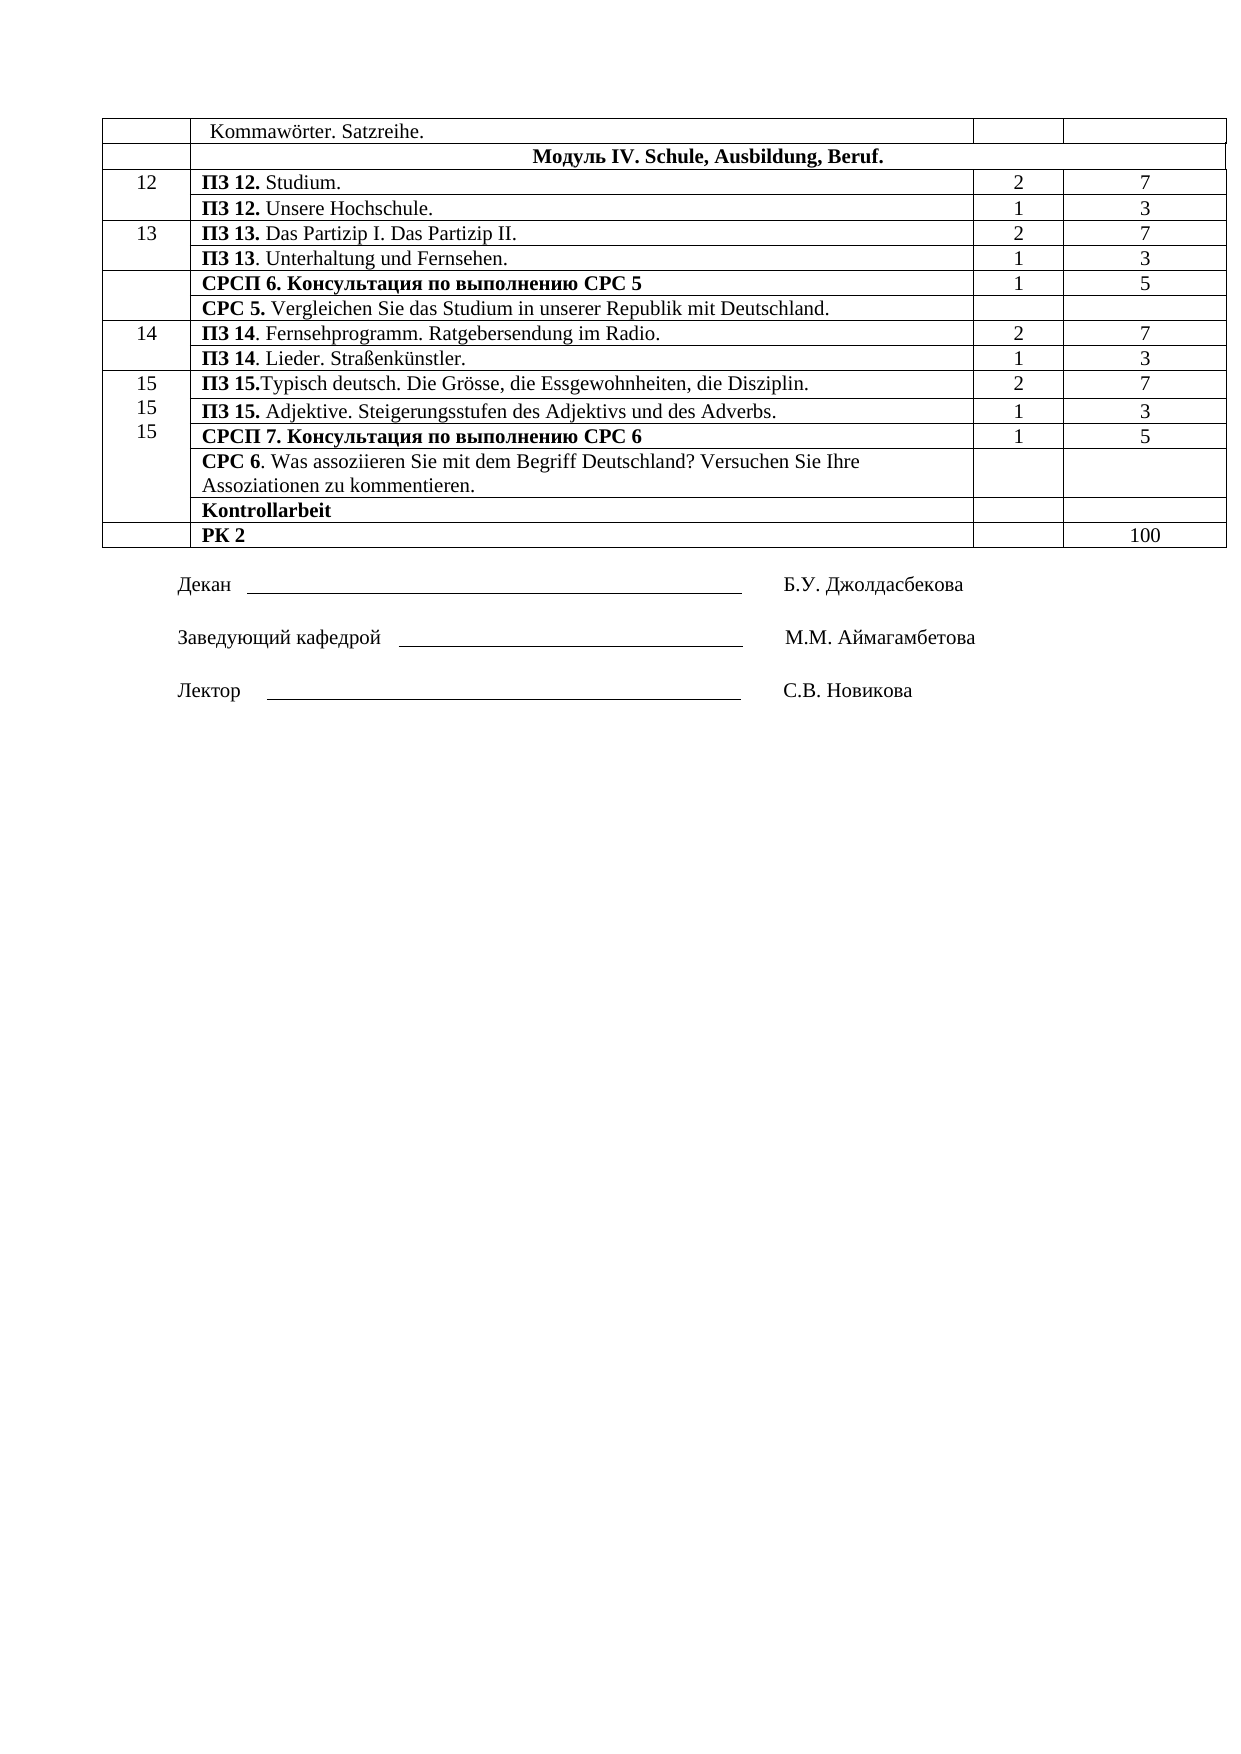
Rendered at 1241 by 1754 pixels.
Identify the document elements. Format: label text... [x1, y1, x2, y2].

table_cell ПЗ 15.Typisch deutsch. Die Grösse, die Essgewohnheiten, die Disziplin. [191, 371, 973, 398]
table_cell 13 [103, 221, 190, 270]
table_cell [1064, 296, 1226, 320]
table_cell 3 [1064, 246, 1226, 270]
table_cell 14 [103, 321, 190, 370]
table_cell СРСП 6. Консультация по выполнению СРС 5 [191, 271, 973, 295]
table_cell ПЗ 13. Das Partizip I. Das Partizip II. [191, 221, 973, 244]
table_cell 7 [1064, 221, 1226, 244]
table_cell [103, 271, 190, 320]
table_cell 5 [1064, 424, 1226, 448]
table_cell ПЗ 12. Unsere Hochschule. [191, 195, 973, 219]
table_cell 1 [974, 119, 1063, 143]
table_cell 2 [974, 221, 1063, 244]
table_cell 2 [974, 170, 1063, 194]
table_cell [191, 119, 973, 143]
table_cell [103, 119, 190, 143]
table_cell 5 [1064, 271, 1226, 295]
table_cell 3 [1064, 399, 1226, 423]
table_cell Модуль IV. Schule, Ausbildung, Beruf. [191, 144, 1225, 169]
table_cell РК 2 [191, 523, 973, 547]
table_cell 2 [974, 321, 1063, 345]
table_cell 3 [1064, 195, 1226, 219]
table_cell 2 [974, 371, 1063, 398]
table_cell ПЗ 15. Adjektive. Steigerungsstufen des Adjektivs und des Adverbs. [191, 399, 973, 423]
table_cell ПЗ 14. Lieder. Straßenkünstler. [191, 346, 973, 370]
table_cell 1 [974, 271, 1063, 295]
table_cell 1 [974, 346, 1063, 370]
table_cell [974, 498, 1063, 522]
text Декан Б.У. Джолдасбекова [177, 572, 1152, 596]
table_cell Kontrollarbeit [191, 498, 973, 522]
table_cell 7 [1064, 321, 1226, 345]
table_cell 7 [1064, 170, 1226, 194]
table_cell 3 [1064, 346, 1226, 370]
table_cell ПЗ 12. Studium. [191, 170, 973, 194]
table_cell 15 15 15 [103, 371, 190, 522]
table_cell [1064, 498, 1226, 522]
table_cell [974, 449, 1063, 497]
text Лектор С.В. Новикова [177, 678, 1152, 702]
table_cell ПЗ 14. Fernsehprogramm. Ratgebersendung im Radio. [191, 321, 973, 345]
table_cell 12 [103, 170, 190, 219]
text Заведующий кафедрой М.М. Аймагамбетова [177, 625, 1152, 649]
table_cell [974, 523, 1063, 547]
table_cell [103, 523, 190, 547]
table_cell [974, 296, 1063, 320]
table_cell 1 [974, 246, 1063, 270]
table_cell 1 [974, 424, 1063, 448]
table_cell 1 [974, 399, 1063, 423]
table_cell ПЗ 13. Unterhaltung und Fernsehen. [191, 246, 973, 270]
table_cell 5 [1064, 119, 1226, 143]
table_cell 1 [974, 195, 1063, 219]
table_cell 7 [1064, 371, 1226, 398]
table_cell СРС 5. Vergleichen Sie das Studium in unserer Republik mit Deutschland. [191, 296, 973, 320]
table_cell [103, 144, 190, 169]
table_cell [1064, 449, 1226, 497]
table_cell СРС 6. Was assoziieren Sie mit dem Begriff Deutschland? Versuchen Sie Ihre Assoziationen zu kommentieren. [191, 449, 973, 497]
table_cell СРСП 7. Консультация по выполнению СРС 6 [191, 424, 973, 448]
table_cell 100 [1064, 523, 1226, 547]
